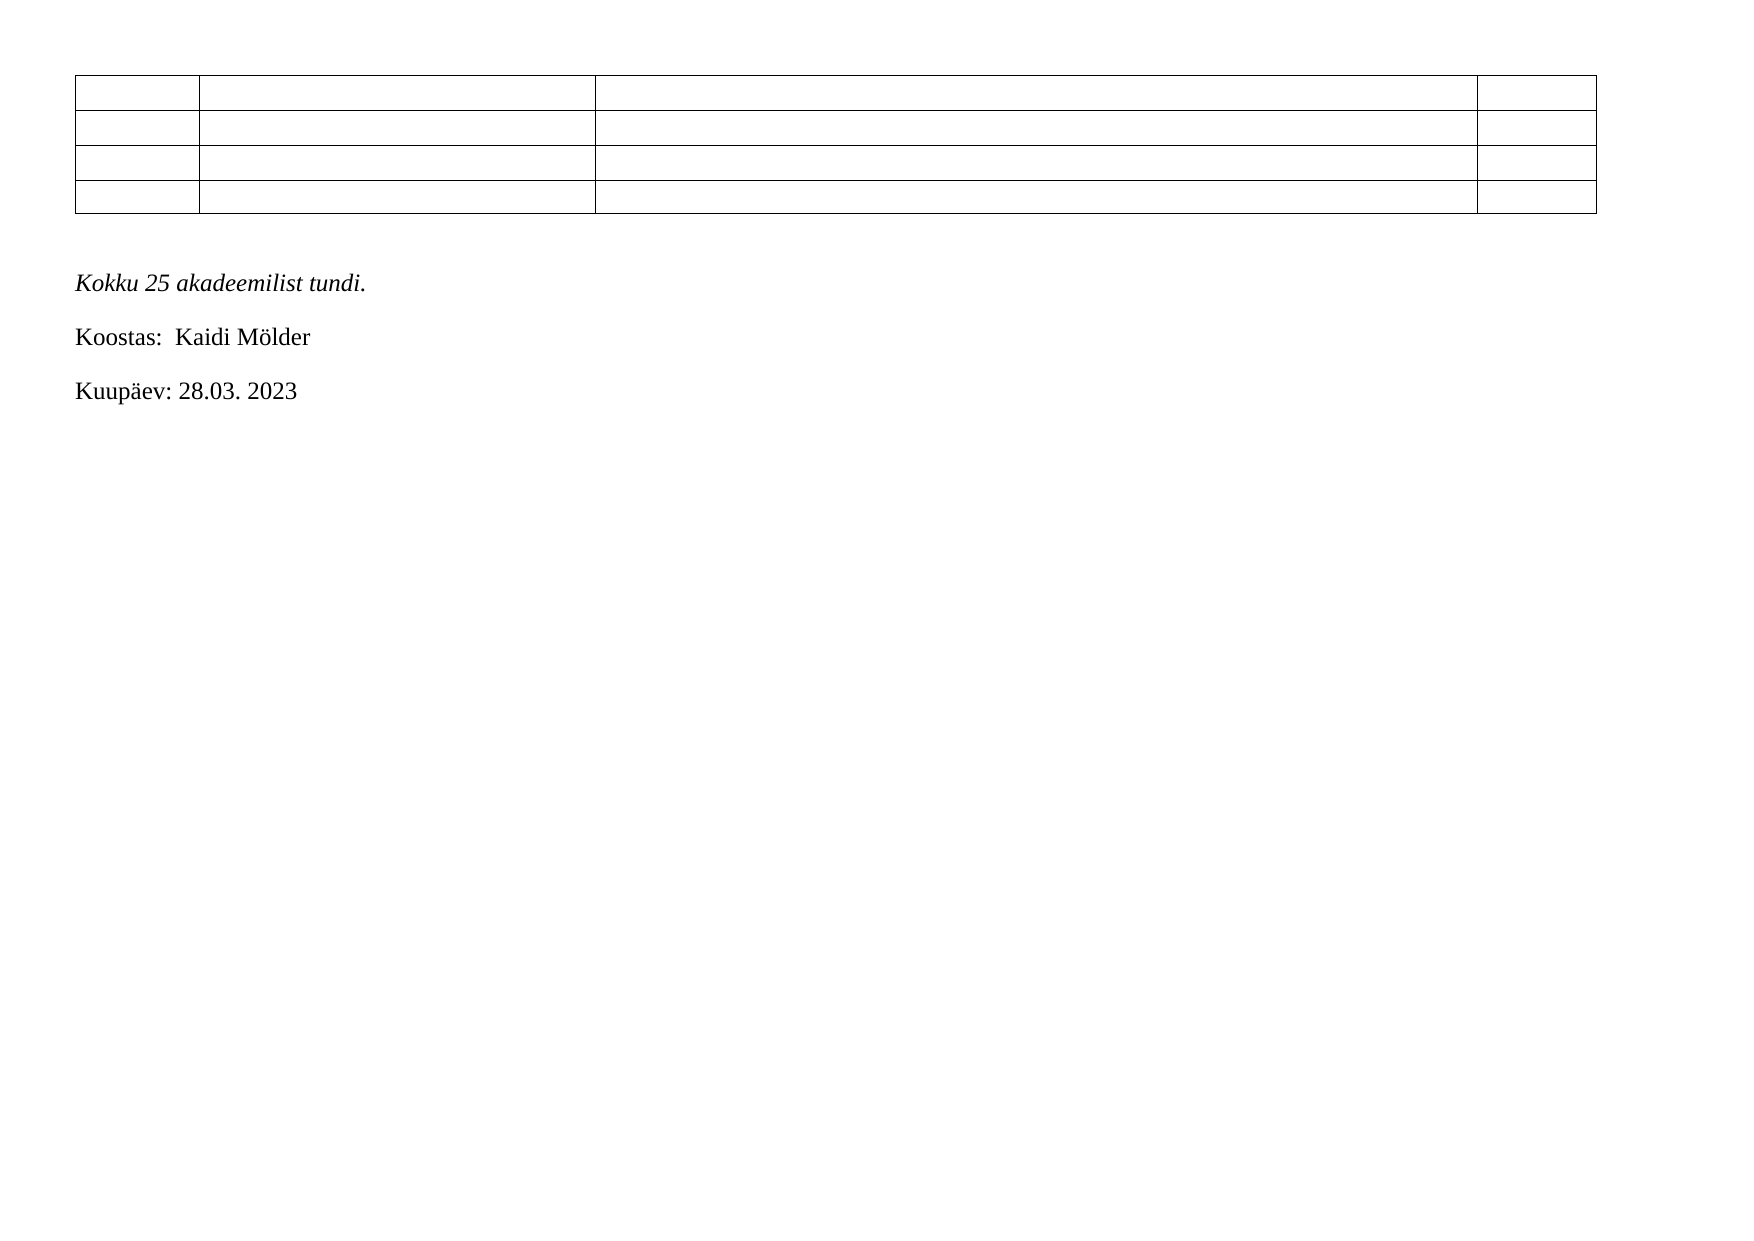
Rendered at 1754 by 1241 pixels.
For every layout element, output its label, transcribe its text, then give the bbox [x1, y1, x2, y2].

table_cell [200, 76, 595, 110]
table_cell [200, 146, 595, 180]
table_cell [1478, 111, 1596, 145]
table_cell [200, 181, 595, 213]
table_cell [76, 111, 199, 145]
table_cell [76, 181, 199, 213]
table_cell [596, 181, 1477, 213]
table_cell [596, 76, 1477, 110]
table_cell [76, 146, 199, 180]
table_cell [1478, 146, 1596, 180]
table_cell [1478, 76, 1596, 110]
table_cell [596, 146, 1477, 180]
text Kokku 25 akadeemilist tundi. [75, 268, 1679, 297]
table_cell [200, 111, 595, 145]
text Koostas: Kaidi Mölder [75, 322, 1679, 351]
table_cell [596, 111, 1477, 145]
table_cell [1478, 181, 1596, 213]
text Kuupäev: 28.03. 2023 [75, 376, 1679, 404]
table_cell [76, 76, 199, 110]
